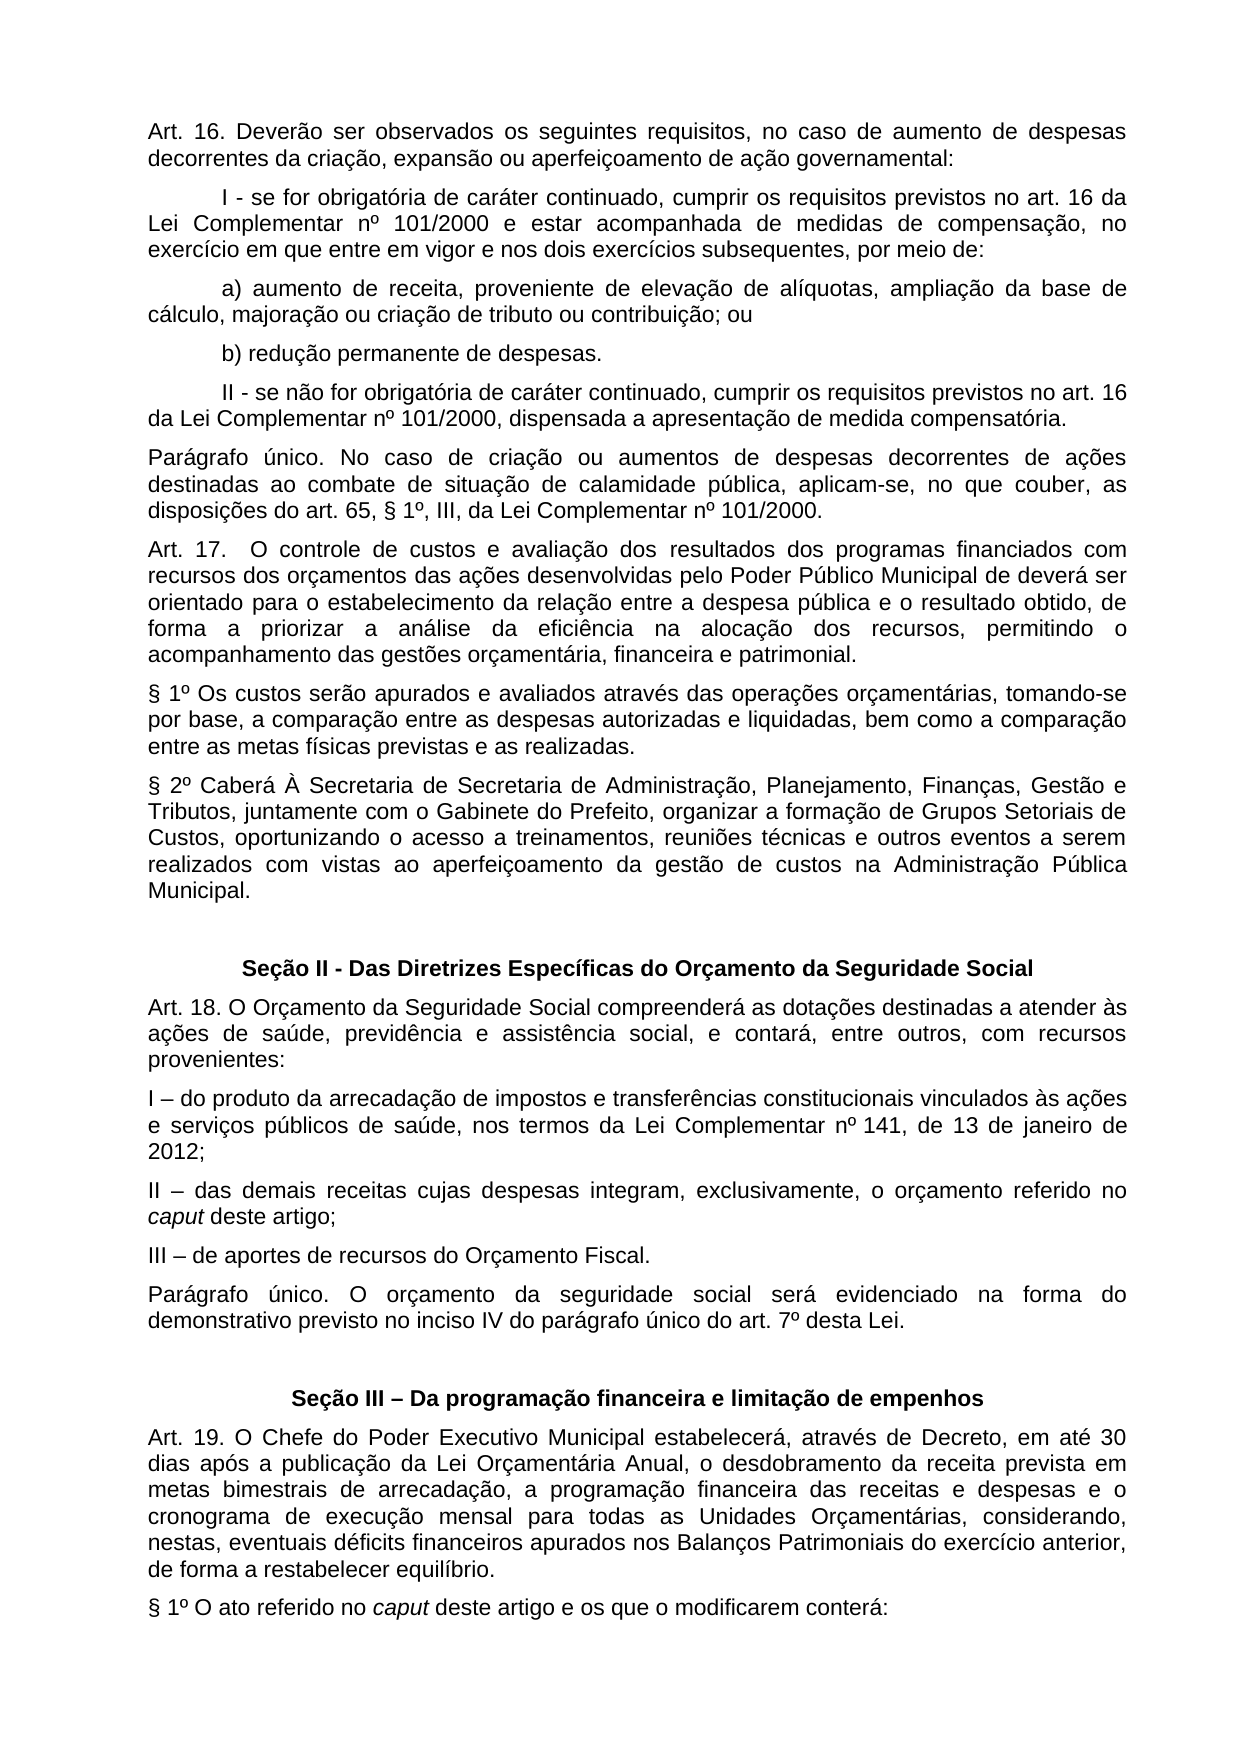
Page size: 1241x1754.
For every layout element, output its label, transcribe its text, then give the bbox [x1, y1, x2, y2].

text Parágrafo único. O orçamento da seguridade social será evidenciado na forma do demonstrativo previsto no inciso IV do parágrafo único do art. 7º desta Lei. [148, 1281, 1128, 1333]
text § 1º O ato referido no caput deste artigo e os que o modificarem conterá: [148, 1594, 1128, 1621]
text § 1º Os custos serão apurados e avaliados através das operações orçamentárias, tomando-se por base, a comparação entre as despesas autorizadas e liquidadas, bem como a comparação entre as metas físicas previstas e as realizadas. [148, 680, 1128, 759]
text b) redução permanente de despesas. [148, 340, 1128, 367]
text Art. 16. Deverão ser observados os seguintes requisitos, no caso de aumento de despesas decorrentes da criação, expansão ou aperfeiçoamento de ação governamental: [148, 118, 1128, 171]
text III – de aportes de recursos do Orçamento Fiscal. [148, 1242, 1128, 1268]
text Seção II - Das Diretrizes Específicas do Orçamento da Seguridade Social [148, 955, 1128, 981]
text I – do produto da arrecadação de impostos e transferências constitucionais vinculados às ações e serviços públicos de saúde, nos termos da Lei Complementar nº 141, de 13 de janeiro de 2012; [148, 1085, 1128, 1164]
text a) aumento de receita, proveniente de elevação de alíquotas, ampliação da base de cálculo, majoração ou criação de tributo ou contribuição; ou [148, 275, 1128, 328]
text II – das demais receitas cujas despesas integram, exclusivamente, o orçamento referido no caput deste artigo; [148, 1177, 1128, 1229]
text I - se for obrigatória de caráter continuado, cumprir os requisitos previstos no art. 16 da Lei Complementar nº 101/2000 e estar acompanhada de medidas de compensação, no exercício em que entre em vigor e nos dois exercícios subsequentes, por meio de: [148, 183, 1128, 262]
text II - se não for obrigatória de caráter continuado, cumprir os requisitos previstos no art. 16 da Lei Complementar nº 101/2000, dispensada a apresentação de medida compensatória. [148, 379, 1128, 432]
text Art. 17. O controle de custos e avaliação dos resultados dos programas financiados com recursos dos orçamentos das ações desenvolvidas pelo Poder Público Municipal de deverá ser orientado para o estabelecimento da relação entre a despesa pública e o resultado obtido, de forma a priorizar a análise da eficiência na alocação dos recursos, permitindo o acompanhamento das gestões orçamentária, financeira e patrimonial. [148, 536, 1128, 668]
text § 2º Caberá À Secretaria de Secretaria de Administração, Planejamento, Finanças, Gestão e Tributos, juntamente com o Gabinete do Prefeito, organizar a formação de Grupos Setoriais de Custos, oportunizando o acesso a treinamentos, reuniões técnicas e outros eventos a serem realizados com vistas ao aperfeiçoamento da gestão de custos na Administração Pública Municipal. [148, 772, 1128, 903]
text Parágrafo único. No caso de criação ou aumentos de despesas decorrentes de ações destinadas ao combate de situação de calamidade pública, aplicam-se, no que couber, as disposições do art. 65, § 1º, III, da Lei Complementar nº 101/2000. [148, 444, 1128, 523]
text Seção III – Da programação financeira e limitação de empenhos [148, 1385, 1128, 1411]
text Art. 18. O Orçamento da Seguridade Social compreenderá as dotações destinadas a atender às ações de saúde, previdência e assistência social, e contará, entre outros, com recursos provenientes: [148, 994, 1128, 1073]
text Art. 19. O Chefe do Poder Executivo Municipal estabelecerá, através de Decreto, em até 30 dias após a publicação da Lei Orçamentária Anual, o desdobramento da receita prevista em metas bimestrais de arrecadação, a programação financeira das receitas e despesas e o cronograma de execução mensal para todas as Unidades Orçamentárias, considerando, nestas, eventuais déficits financeiros apurados nos Balanços Patrimoniais do exercício anterior, de forma a restabelecer equilíbrio. [148, 1424, 1128, 1582]
